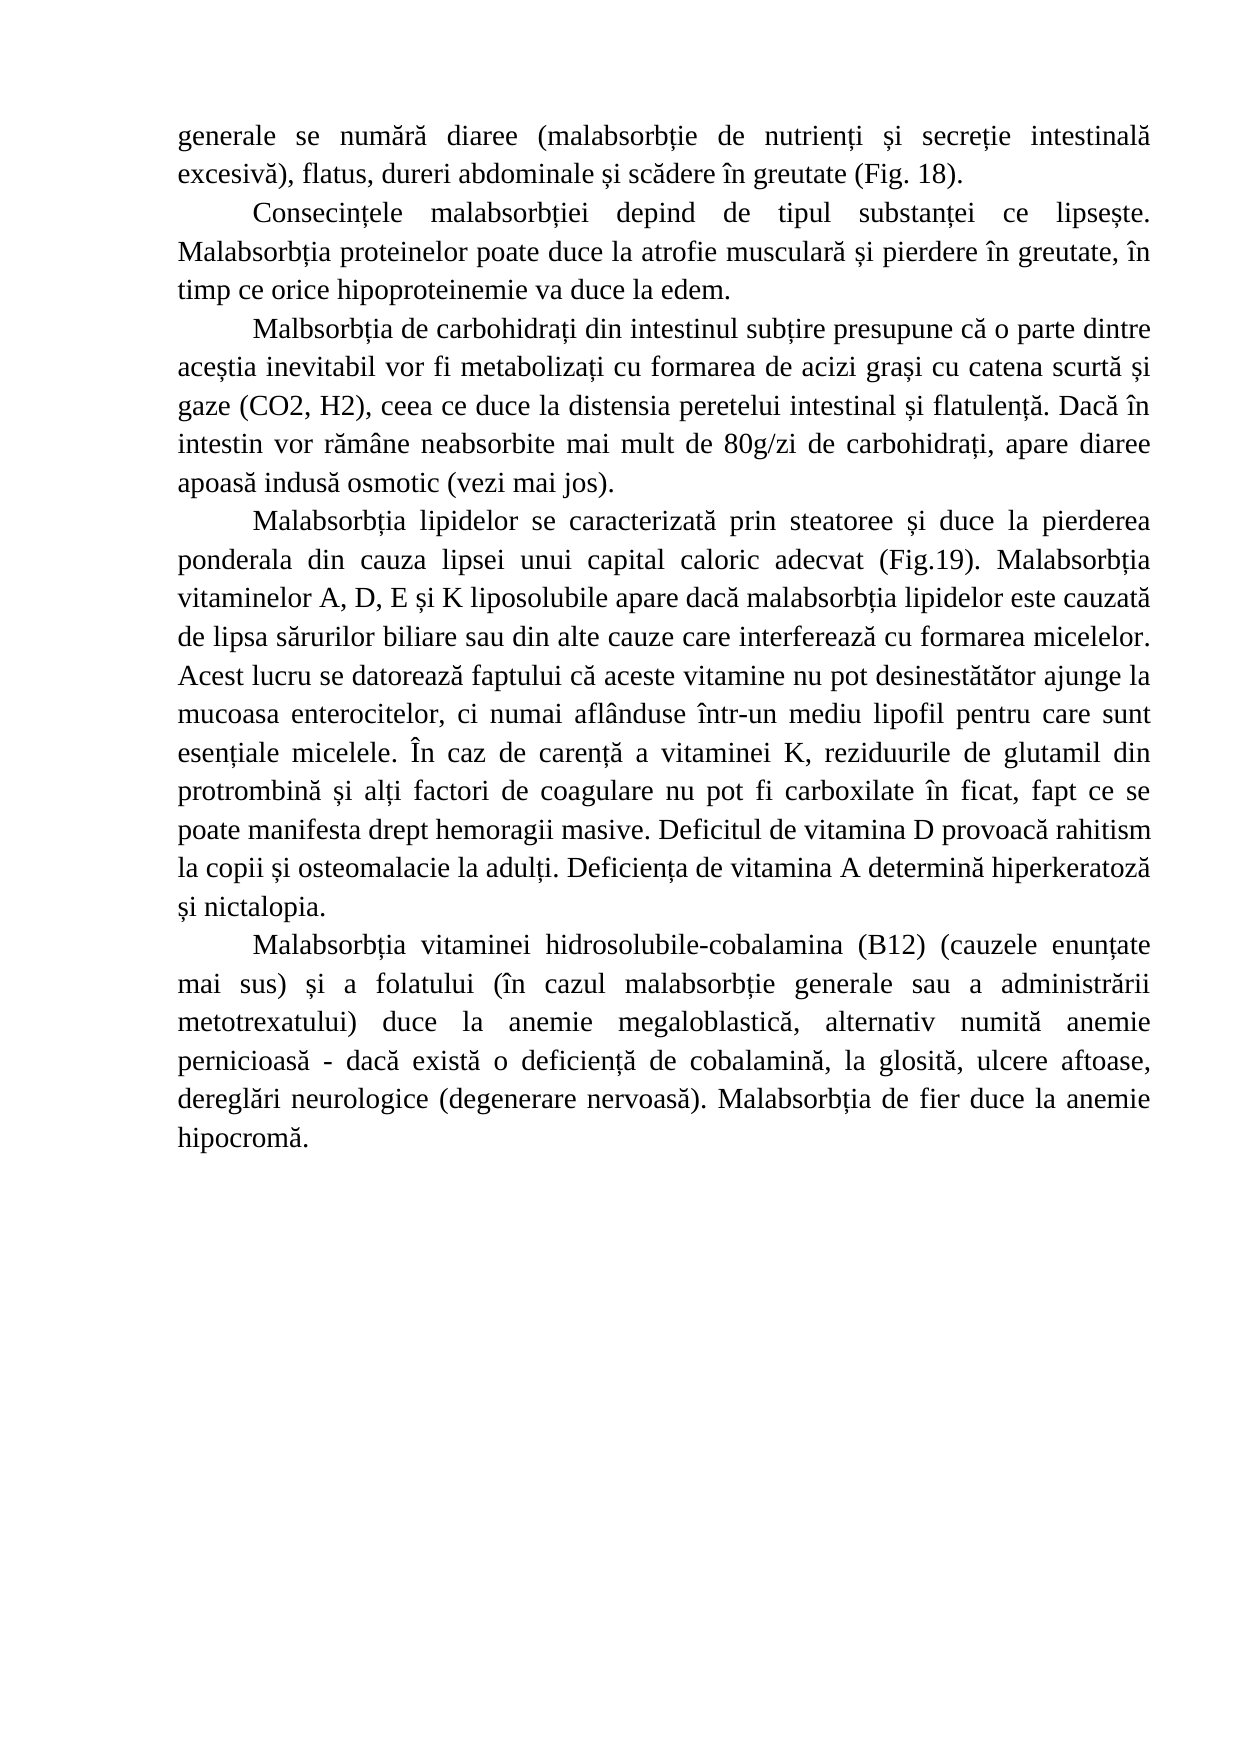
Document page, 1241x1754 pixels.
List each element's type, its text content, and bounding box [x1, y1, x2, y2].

text Malbsorbția de carbohidrați din intestinul subțire presupune că o parte dintre aceștia inevitabil vor fi metabolizați cu formarea de acizi grași cu catena scurtă și gaze (CO2, H2), ceea ce duce la distensia peretelui intestinal și flatulență. Dacă în intestin vor rămâne neabsorbite mai mult de 80g/zi de carbohidrați, apare diaree apoasă indusă osmotic (vezi mai jos). [177, 311, 1152, 498]
text Consecințele malabsorbției depind de tipul substanței ce lipsește. Malabsorbția proteinelor poate duce la atrofie musculară și pierdere în greutate, în timp ce orice hipoproteinemie va duce la edem. [177, 195, 1152, 306]
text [177, 118, 1152, 190]
text Malabsorbția vitaminei hidrosolubile-cobalamina (B12) (cauzele enunțate mai sus) și a folatului (în cazul malabsorbție generale sau a administrării metotrexatului) duce la anemie megaloblastică, alternativ numită anemie pernicioasă - dacă există o deficiență de cobalamină, la glosită, ulcere aftoase, dereglări neurologice (degenerare nervoasă). Malabsorbția de fier duce la anemie hipocromă. [177, 927, 1152, 1154]
text Malabsorbția lipidelor se caracterizată prin steatoree și duce la pierderea ponderala din cauza lipsei unui capital caloric adecvat (Fig.19). Malabsorbția vitaminelor A, D, E și K liposolubile apare dacă malabsorbția lipidelor este cauzată de lipsa sărurilor biliare sau din alte cauze care interferează cu formarea micelelor. Acest lucru se datorează faptului că aceste vitamine nu pot desinestătător ajunge la mucoasa enterocitelor, ci numai aflânduse într-un mediu lipofil pentru care sunt esențiale micelele. În caz de carență a vitaminei K, reziduurile de glutamil din protrombină și alți factori de coagulare nu pot fi carboxilate în ficat, fapt ce se poate manifesta drept hemoragii masive. Deficitul de vitamina D provoacă rahitism la copii și osteomalacie la adulți. Deficiența de vitamina A determină hiperkeratoză și nictalopia. [177, 503, 1152, 922]
